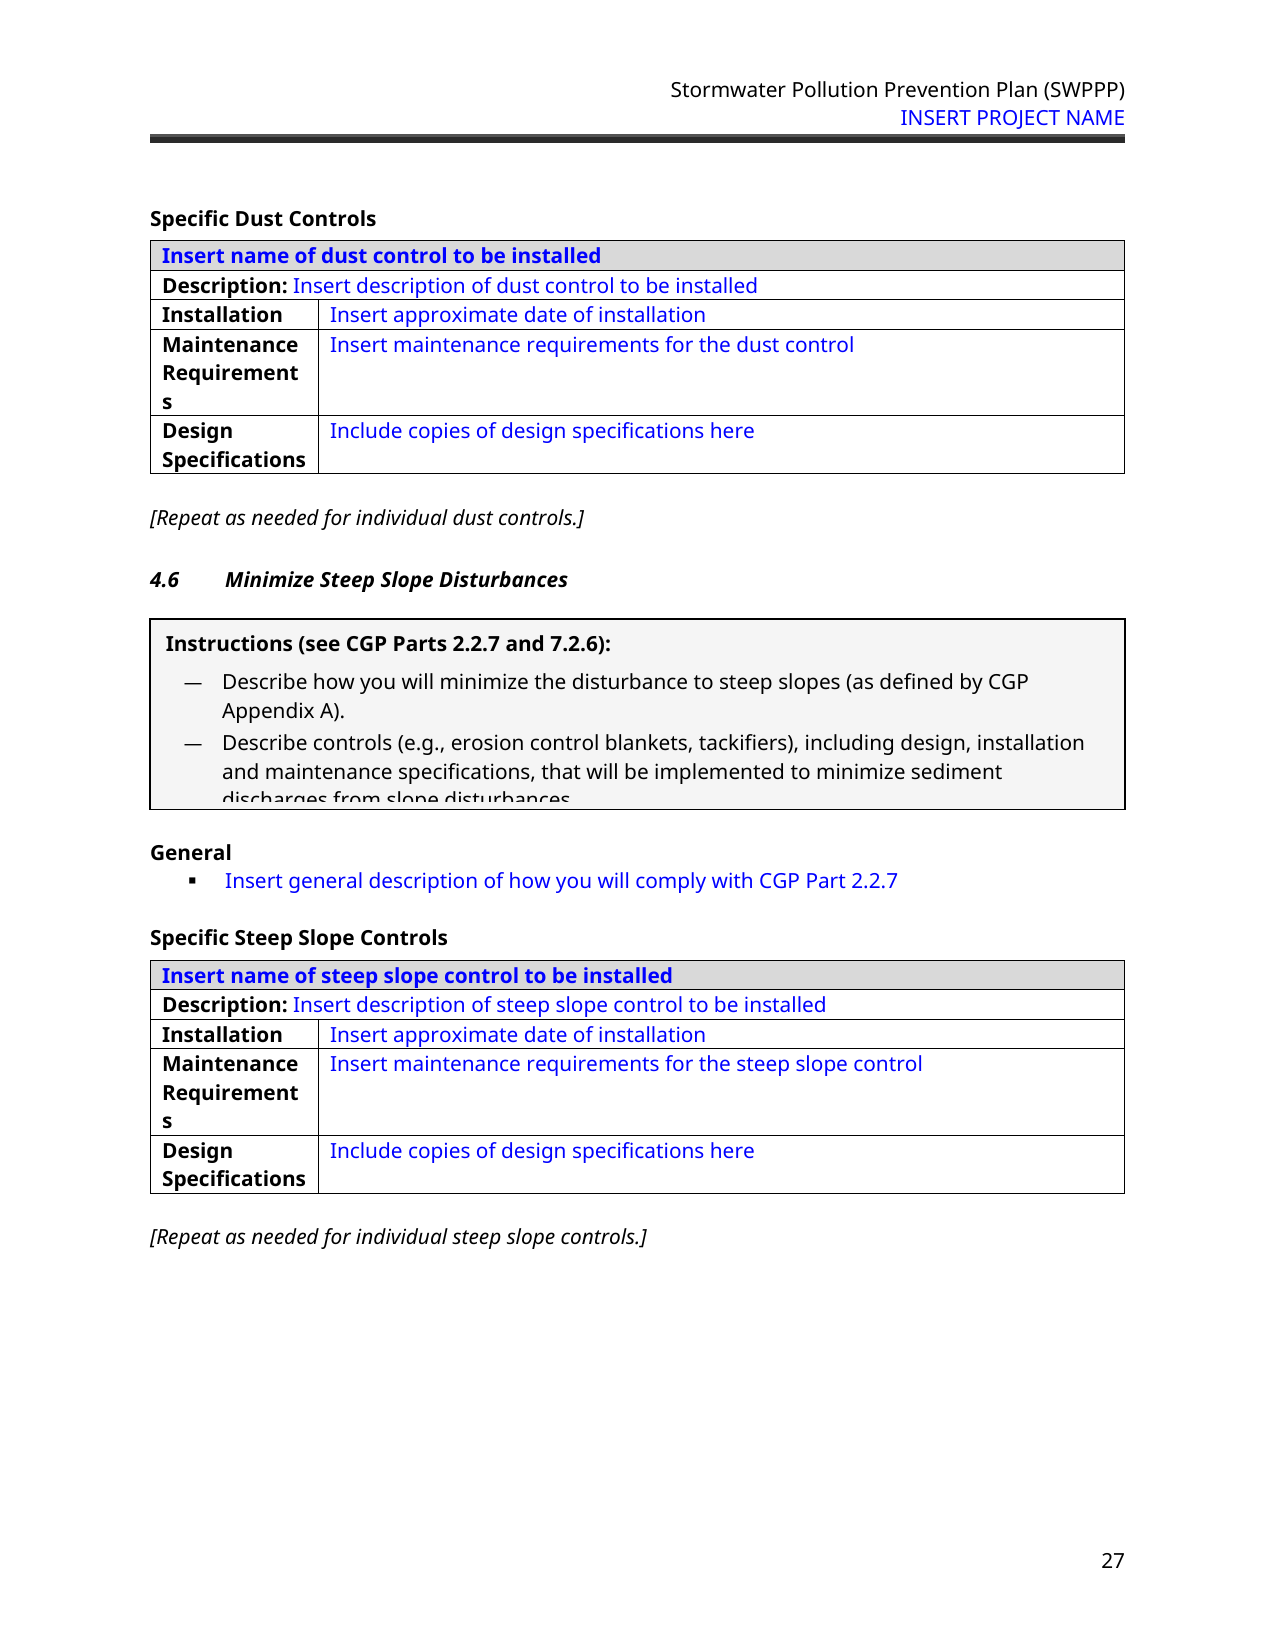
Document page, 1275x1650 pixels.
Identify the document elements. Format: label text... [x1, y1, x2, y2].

table_cell Include copies of design specifications here [319, 416, 1124, 473]
table_header Insert name of steep slope control to be installed [151, 961, 1124, 989]
table_cell Installation [151, 300, 318, 329]
table_cell Insert maintenance requirements for the steep slope control [319, 1049, 1124, 1135]
table_cell Include copies of design specifications here [319, 1136, 1124, 1193]
text Specific Dust Controls [150, 204, 1125, 232]
subtitle 4.6 Minimize Steep Slope Disturbances [150, 565, 1125, 594]
table_cell Maintenance Requirements [151, 1049, 318, 1135]
table_cell Design Specifications [151, 1136, 318, 1193]
text [Repeat as needed for individual steep slope controls.] [150, 1222, 1125, 1251]
table_cell Description: Insert description of dust control to be installed [151, 271, 1124, 299]
table_header Insert name of dust control to be installed [151, 241, 1124, 270]
text General [150, 838, 1125, 866]
table_cell Description: Insert description of steep slope control to be installed [151, 990, 1124, 1019]
table_cell Maintenance Requirements [151, 330, 318, 415]
table_cell [319, 1020, 1124, 1048]
table_cell Design Specifications [151, 416, 318, 473]
text [Repeat as needed for individual dust controls.] [150, 503, 1125, 531]
text Specific Steep Slope Controls [150, 923, 1125, 952]
table_cell Insert maintenance requirements for the dust control [319, 330, 1124, 415]
table_cell Installation [151, 1020, 318, 1048]
table_cell [319, 300, 1124, 329]
list Insert general description of how you will comply with CGP Part 2.2.7 [187, 866, 1125, 895]
